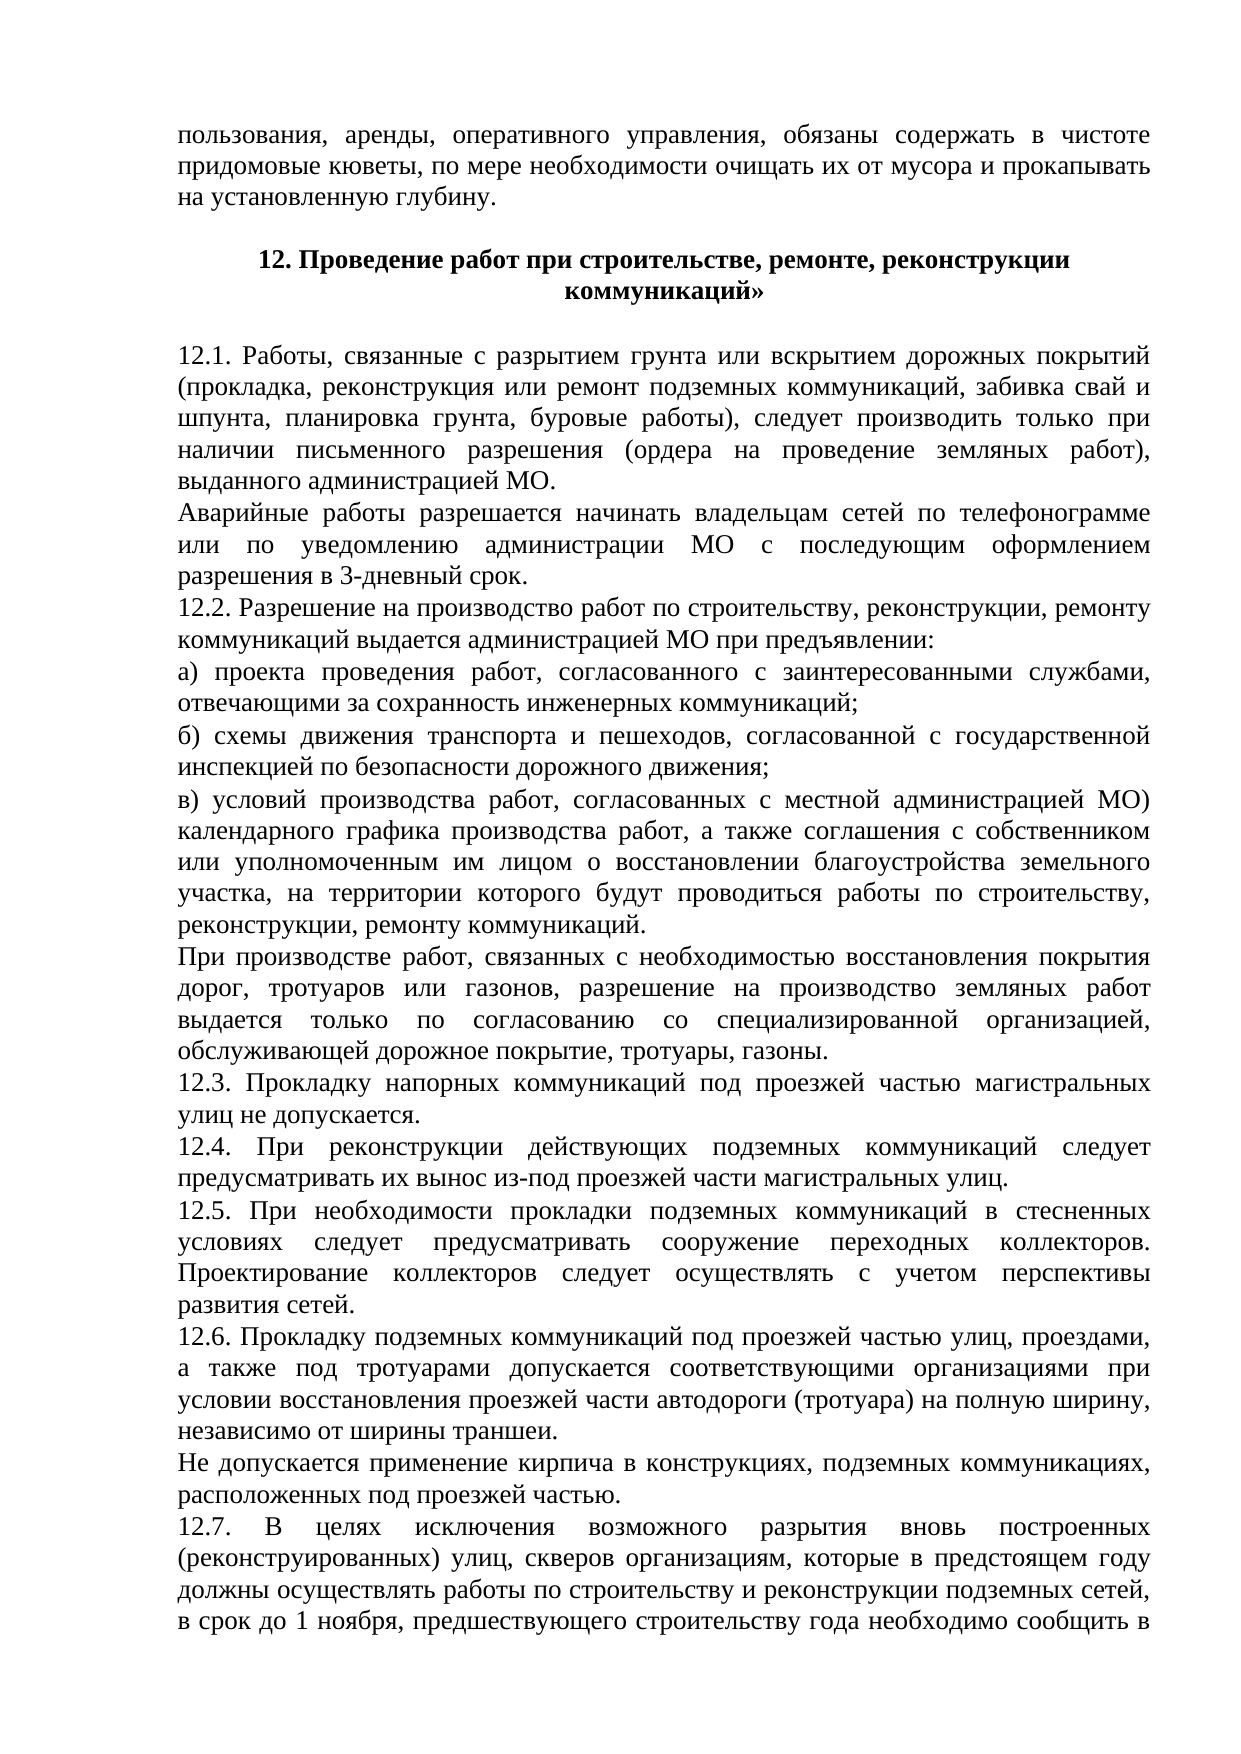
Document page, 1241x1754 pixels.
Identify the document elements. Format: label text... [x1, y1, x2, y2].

text 12.6. Прокладку подземных коммуникаций под проезжей частью улиц, проездами, а также под тротуарами допускается соответствующими организациями при условии восстановления проезжей части автодороги (тротуара) на полную ширину, независимо от ширины траншеи. [177, 1320, 1152, 1445]
text в) условий производства работ, согласованных с местной администрацией МО) календарного графика производства работ, а также соглашения с собственником или уполномоченным им лицом о восстановлении благоустройства земельного участка, на территории которого будут проводиться работы по строительству, реконструкции, ремонту коммуникаций. [177, 783, 1152, 939]
text 12.5. При необходимости прокладки подземных коммуникаций в стесненных условиях следует предусматривать сооружение переходных коллекторов. Проектирование коллекторов следует осуществлять с учетом перспективы развития сетей. [177, 1194, 1152, 1319]
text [177, 1510, 1152, 1635]
text Не допускается применение кирпича в конструкциях, подземных коммуникациях, расположенных под проезжей частью. [177, 1447, 1152, 1509]
text б) схемы движения транспорта и пешеходов, согласованной с государственной инспекцией по безопасности дорожного движения; [177, 719, 1152, 782]
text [177, 118, 1152, 212]
text 12.1. Работы, связанные с разрытием грунта или вскрытием дорожных покрытий (прокладка, реконструкция или ремонт подземных коммуникаций, забивка свай и шпунта, планировка грунта, буровые работы), следует производить только при наличии письменного разрешения (ордера на проведение земляных работ), выданного администрацией МО. [177, 339, 1152, 495]
text При производстве работ, связанных с необходимостью восстановления покрытия дорог, тротуаров или газонов, разрешение на производство земляных работ выдается только по согласованию со специализированной организацией, обслуживающей дорожное покрытие, тротуары, газоны. [177, 940, 1152, 1065]
text а) проекта проведения работ, согласованного с заинтересованными службами, отвечающими за сохранность инженерных коммуникаций; [177, 655, 1152, 718]
text Аварийные работы разрешается начинать владельцам сетей по телефонограмме или по уведомлению администрации МО с последующим оформлением разрешения в 3-дневный срок. [177, 497, 1152, 590]
text 12.3. Прокладку напорных коммуникаций под проезжей частью магистральных улиц не допускается. [177, 1067, 1152, 1129]
text 12. Проведение работ при строительстве, ремонте, реконструкции коммуникаций» [177, 243, 1152, 305]
text 12.2. Разрешение на производство работ по строительству, реконструкции, ремонту коммуникаций выдается администрацией МО при предъявлении: [177, 592, 1152, 654]
text 12.4. При реконструкции действующих подземных коммуникаций следует предусматривать их вынос из-под проезжей части магистральных улиц. [177, 1130, 1152, 1193]
